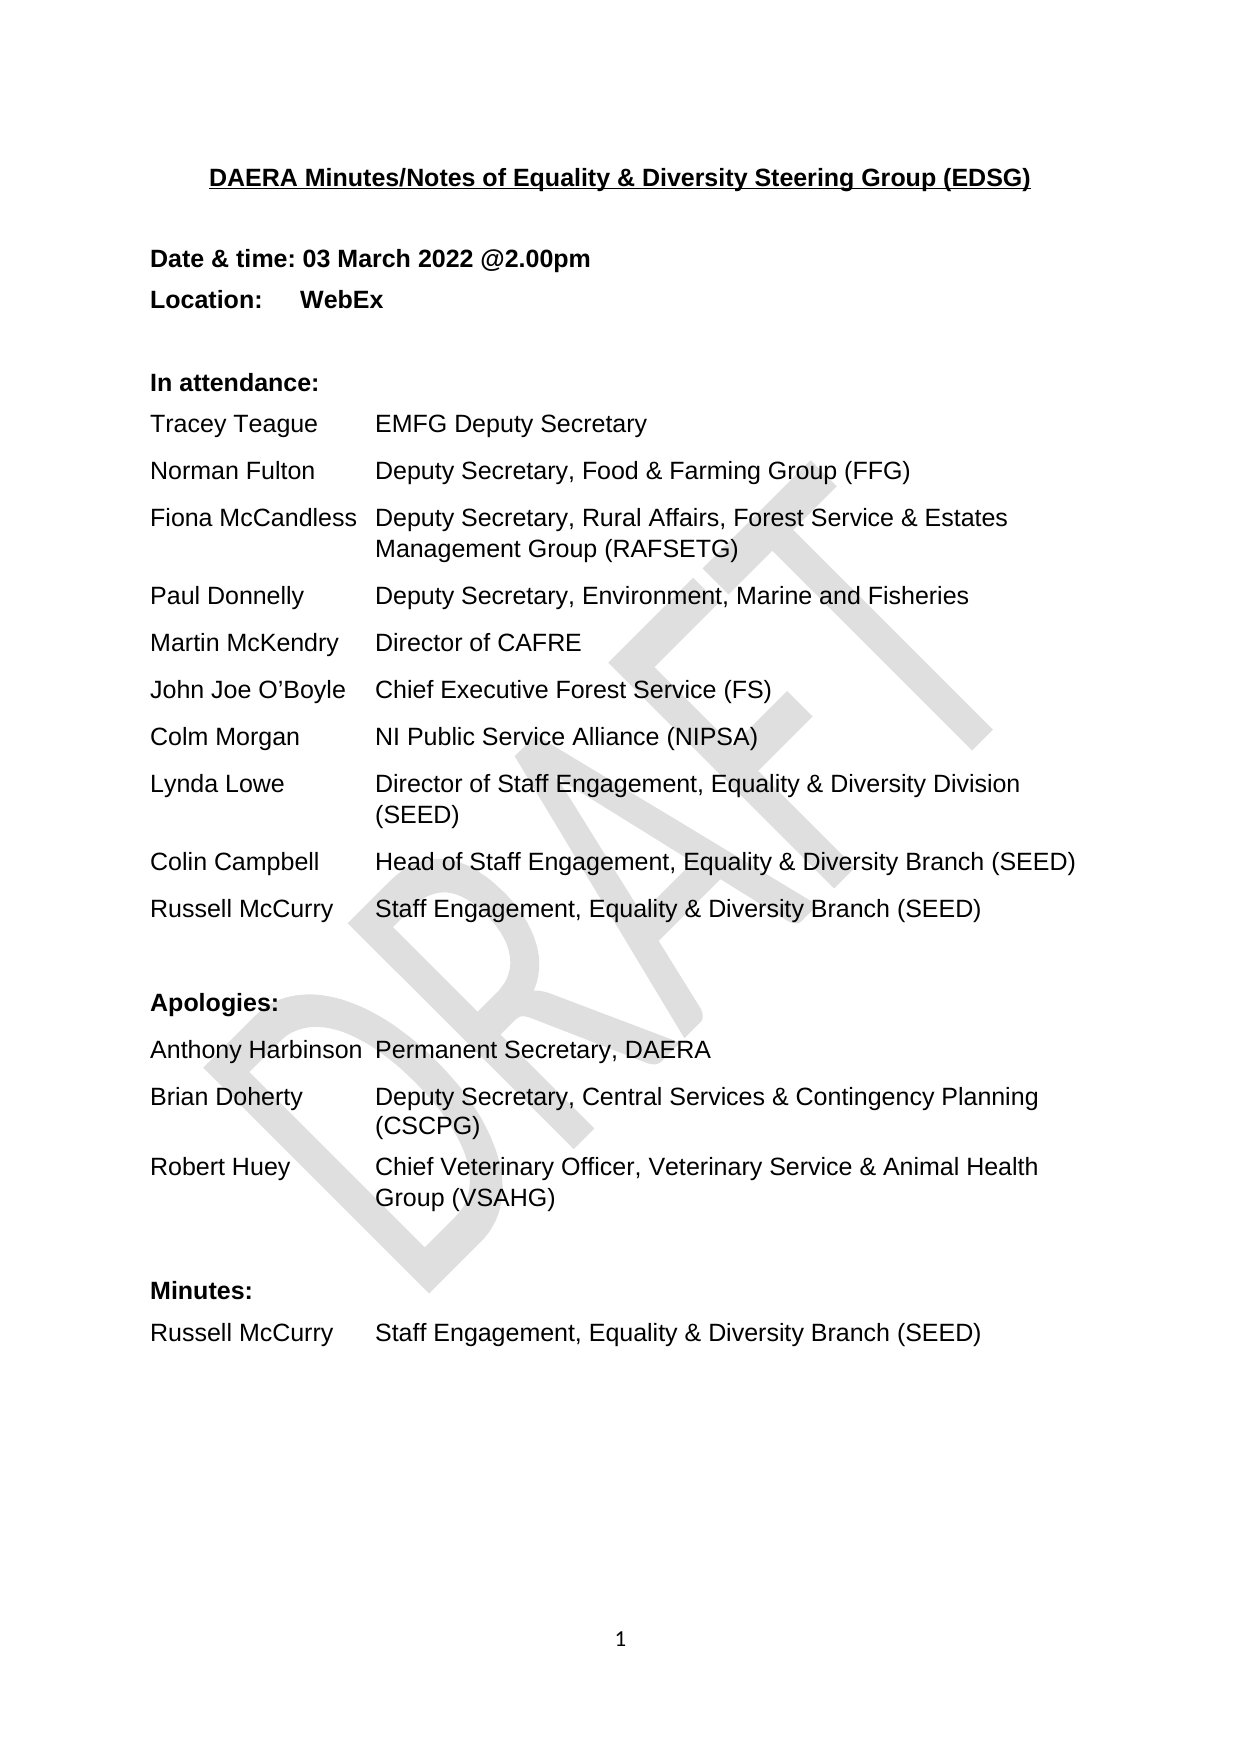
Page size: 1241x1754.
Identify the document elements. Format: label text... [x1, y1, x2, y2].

text Colm Morgan NI Public Service Alliance (NIPSA) [150, 722, 1090, 751]
text Fiona McCandless Deputy Secretary, Rural Affairs, Forest Service & Estates Management Group (RAFSETG) [150, 503, 1090, 563]
text In attendance: [150, 368, 1090, 397]
text Colin Campbell Head of Staff Engagement, Equality & Diversity Branch (SEED) [150, 847, 1090, 876]
text Martin McKendry Director of CAFRE [150, 628, 1090, 657]
text Russell McCurry Staff Engagement, Equality & Diversity Branch (SEED) [150, 1317, 1090, 1346]
text Russell McCurry Staff Engagement, Equality & Diversity Branch (SEED) [150, 894, 1090, 923]
text Paul Donnelly Deputy Secretary, Environment, Marine and Fisheries [150, 581, 1090, 610]
text Minutes: [150, 1276, 1090, 1305]
text Lynda Lowe Director of Staff Engagement, Equality & Diversity Division (SEED) [150, 769, 1090, 828]
text Tracey Teague EMFG Deputy Secretary [150, 409, 1090, 438]
text Brian Doherty Deputy Secretary, Central Services & Contingency Planning (CSCPG) [150, 1082, 1090, 1140]
text DAERA Minutes/Notes of Equality & Diversity Steering Group (EDSG) [150, 162, 1090, 191]
text Norman Fulton Deputy Secretary, Food & Farming Group (FFG) [150, 456, 1090, 485]
text Date & time: 03 March 2022 @2.00pm [150, 244, 1090, 273]
text John Joe O’Boyle Chief Executive Forest Service (FS) [150, 675, 1090, 704]
text Apologies: [150, 988, 1090, 1017]
text Anthony Harbinson Permanent Secretary, DAERA [150, 1035, 1090, 1064]
text Robert Huey Chief Veterinary Officer, Veterinary Service & Animal Health Group (VSAHG) [150, 1152, 1090, 1211]
text Location: WebEx [150, 286, 1090, 314]
